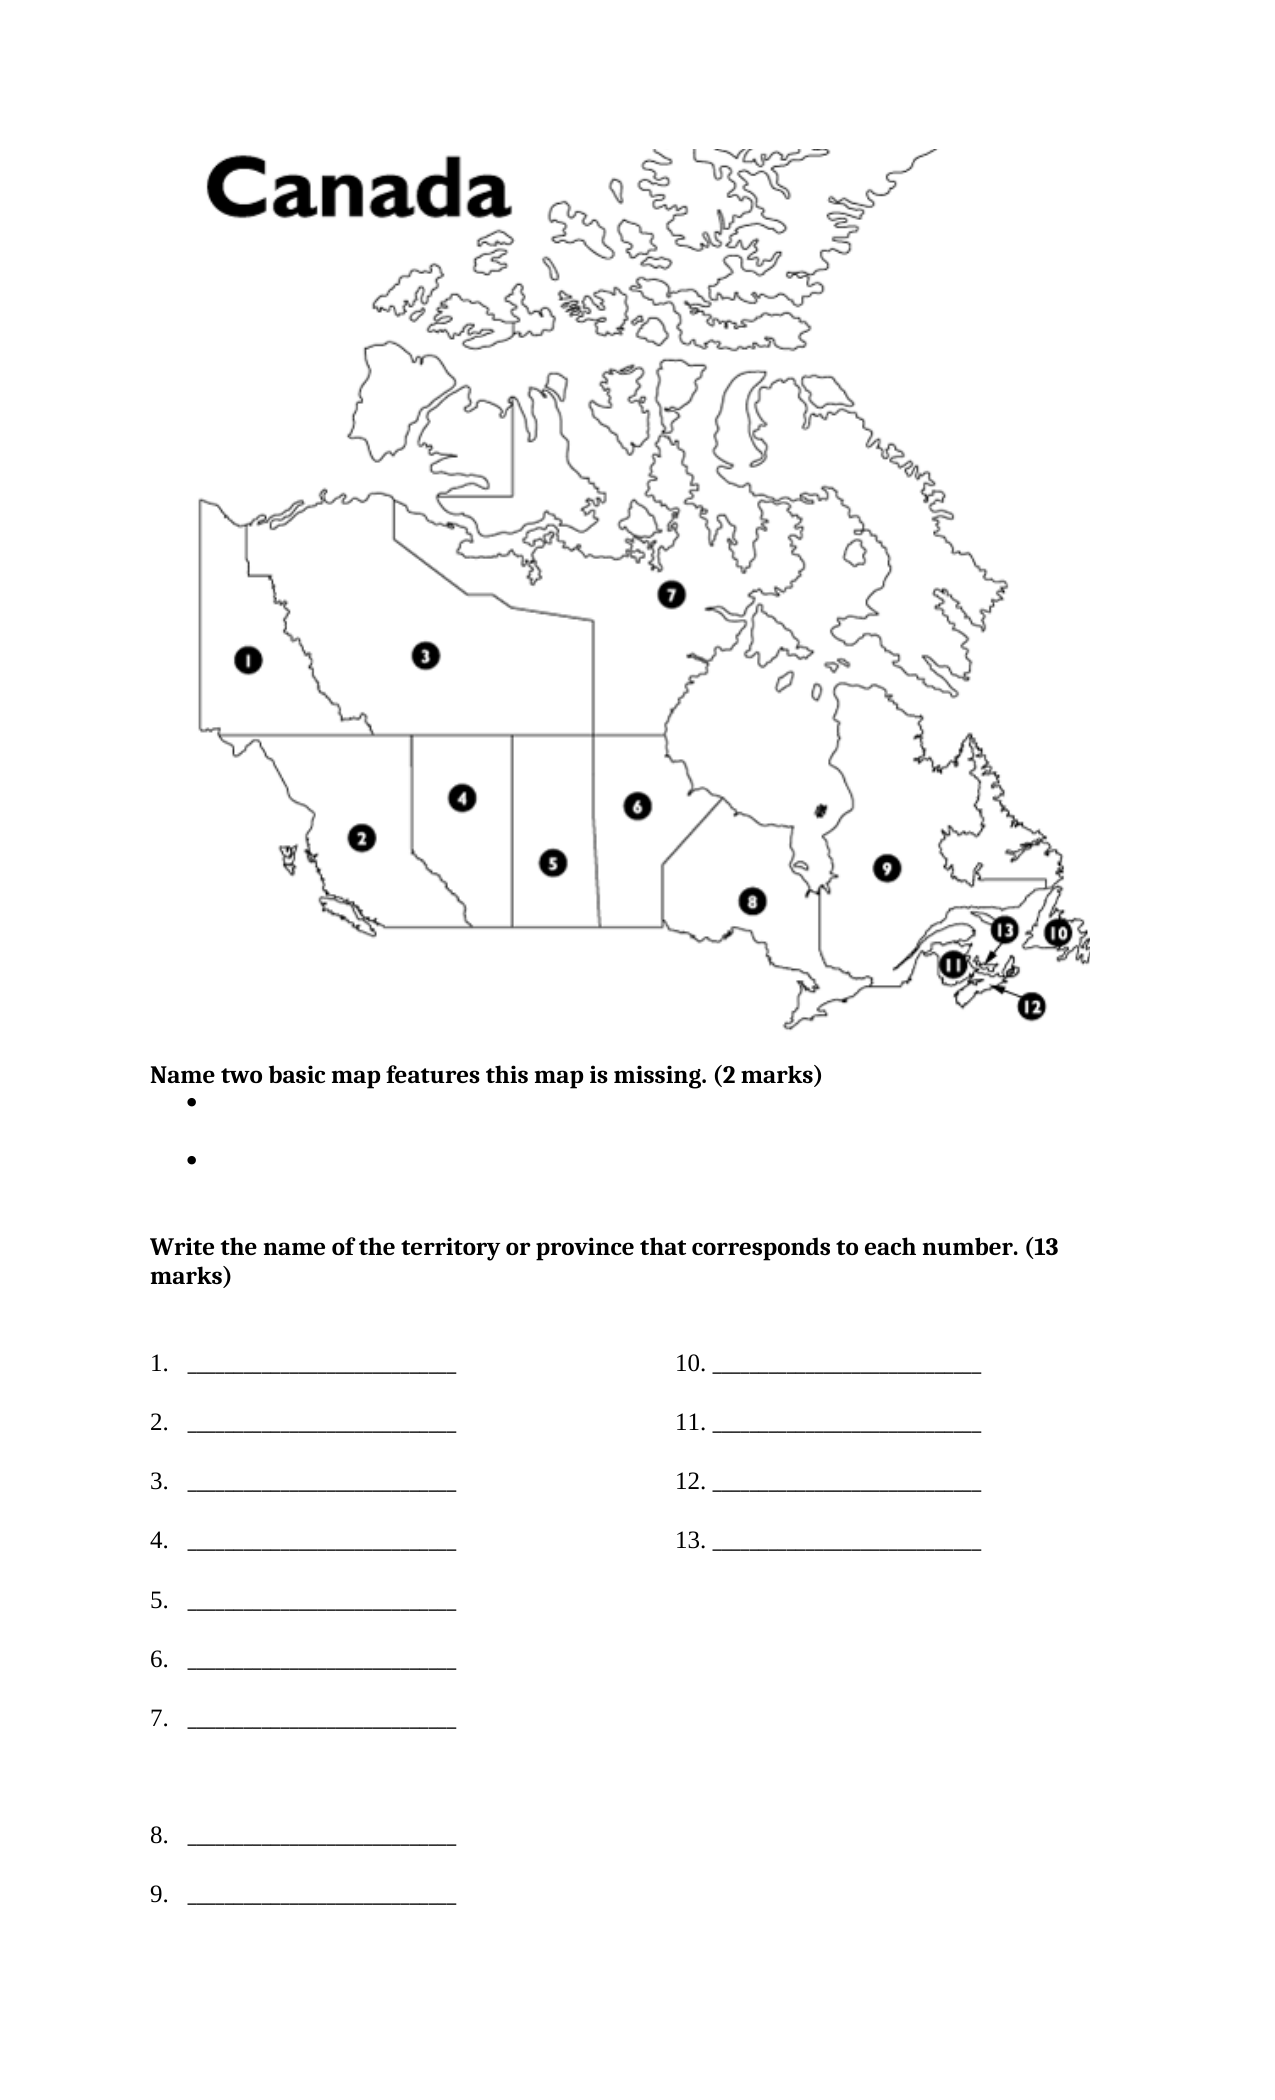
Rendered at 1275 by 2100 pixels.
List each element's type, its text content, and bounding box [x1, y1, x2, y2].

list _____________________________ [150, 1466, 600, 1496]
list _____________________________ [150, 1820, 600, 1849]
list _____________________________ [150, 1348, 600, 1378]
list _____________________________ [150, 1703, 600, 1733]
picture [184, 149, 1090, 1032]
list _____________________________ [675, 1407, 1125, 1437]
list _____________________________ [150, 1526, 600, 1555]
text Name two basic map features this map is missing. (2 marks) [150, 1061, 1125, 1089]
list _____________________________ [675, 1348, 1125, 1378]
list _____________________________ [675, 1526, 1125, 1555]
list _____________________________ [150, 1585, 600, 1614]
list _____________________________ [150, 1407, 600, 1437]
list _____________________________ [675, 1466, 1125, 1496]
text Write the name of the territory or province that corresponds to each number. (13 marks) [150, 1233, 1125, 1291]
list _____________________________ [150, 1644, 600, 1673]
list _____________________________ [150, 1879, 600, 1908]
